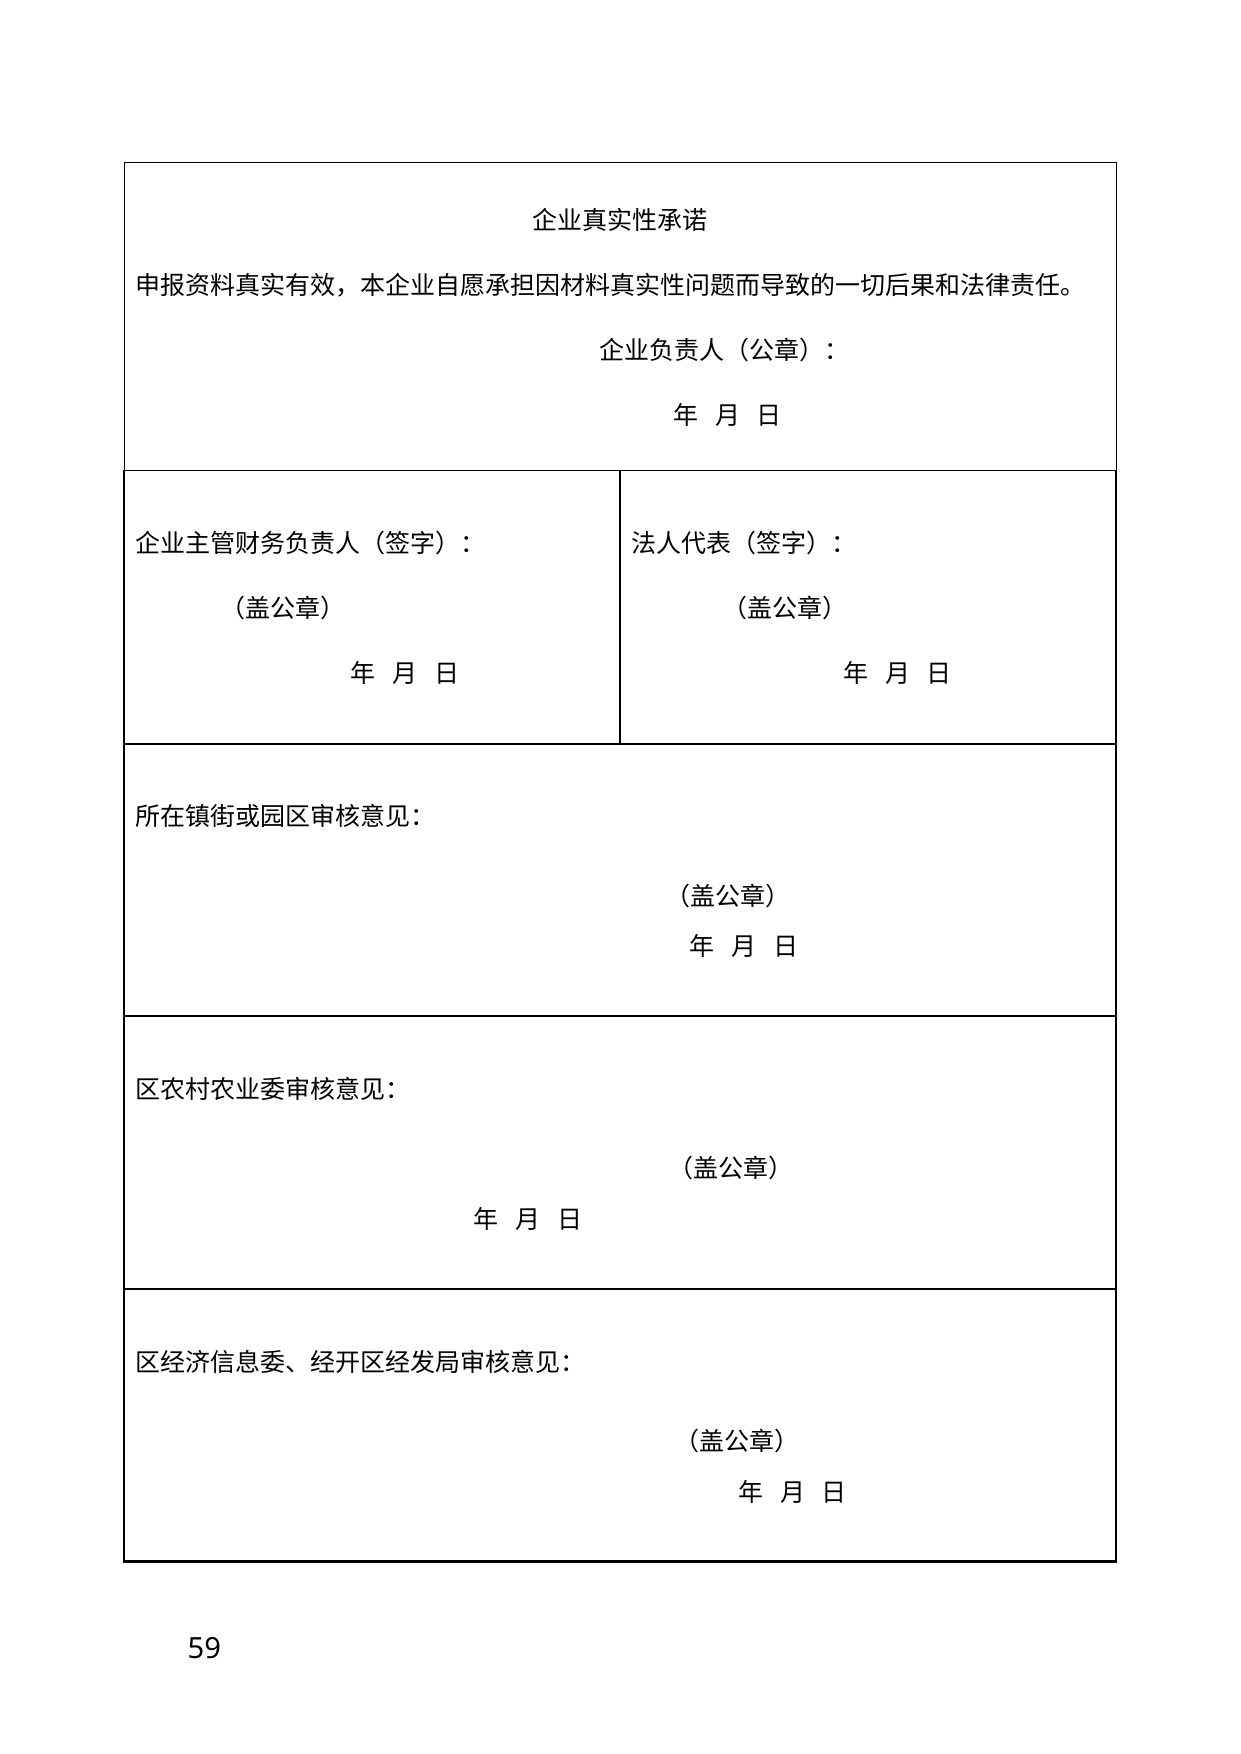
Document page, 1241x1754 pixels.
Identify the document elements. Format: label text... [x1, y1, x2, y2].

table_cell 企业真实性承诺 申报资料真实有效，本企业自愿承担因材料真实性问题而导致的一切后果和法律责任。 企业负责人（公章）： 年 月 日 [125, 163, 1116, 470]
table_cell 区农村农业委审核意见： （盖公章） 年 月 日 [125, 1017, 1115, 1288]
table_cell 企业主管财务负责人（签字）： （盖公章） 年 月 日 [125, 471, 619, 743]
table_cell 法人代表（签字）： （盖公章） 年 月 日 [621, 471, 1115, 743]
table_cell 区经济信息委、经开区经发局审核意见： （盖公章） 年 月 日 [125, 1290, 1115, 1560]
table_cell 所在镇街或园区审核意见： （盖公章） 年 月 日 [125, 745, 1115, 1015]
